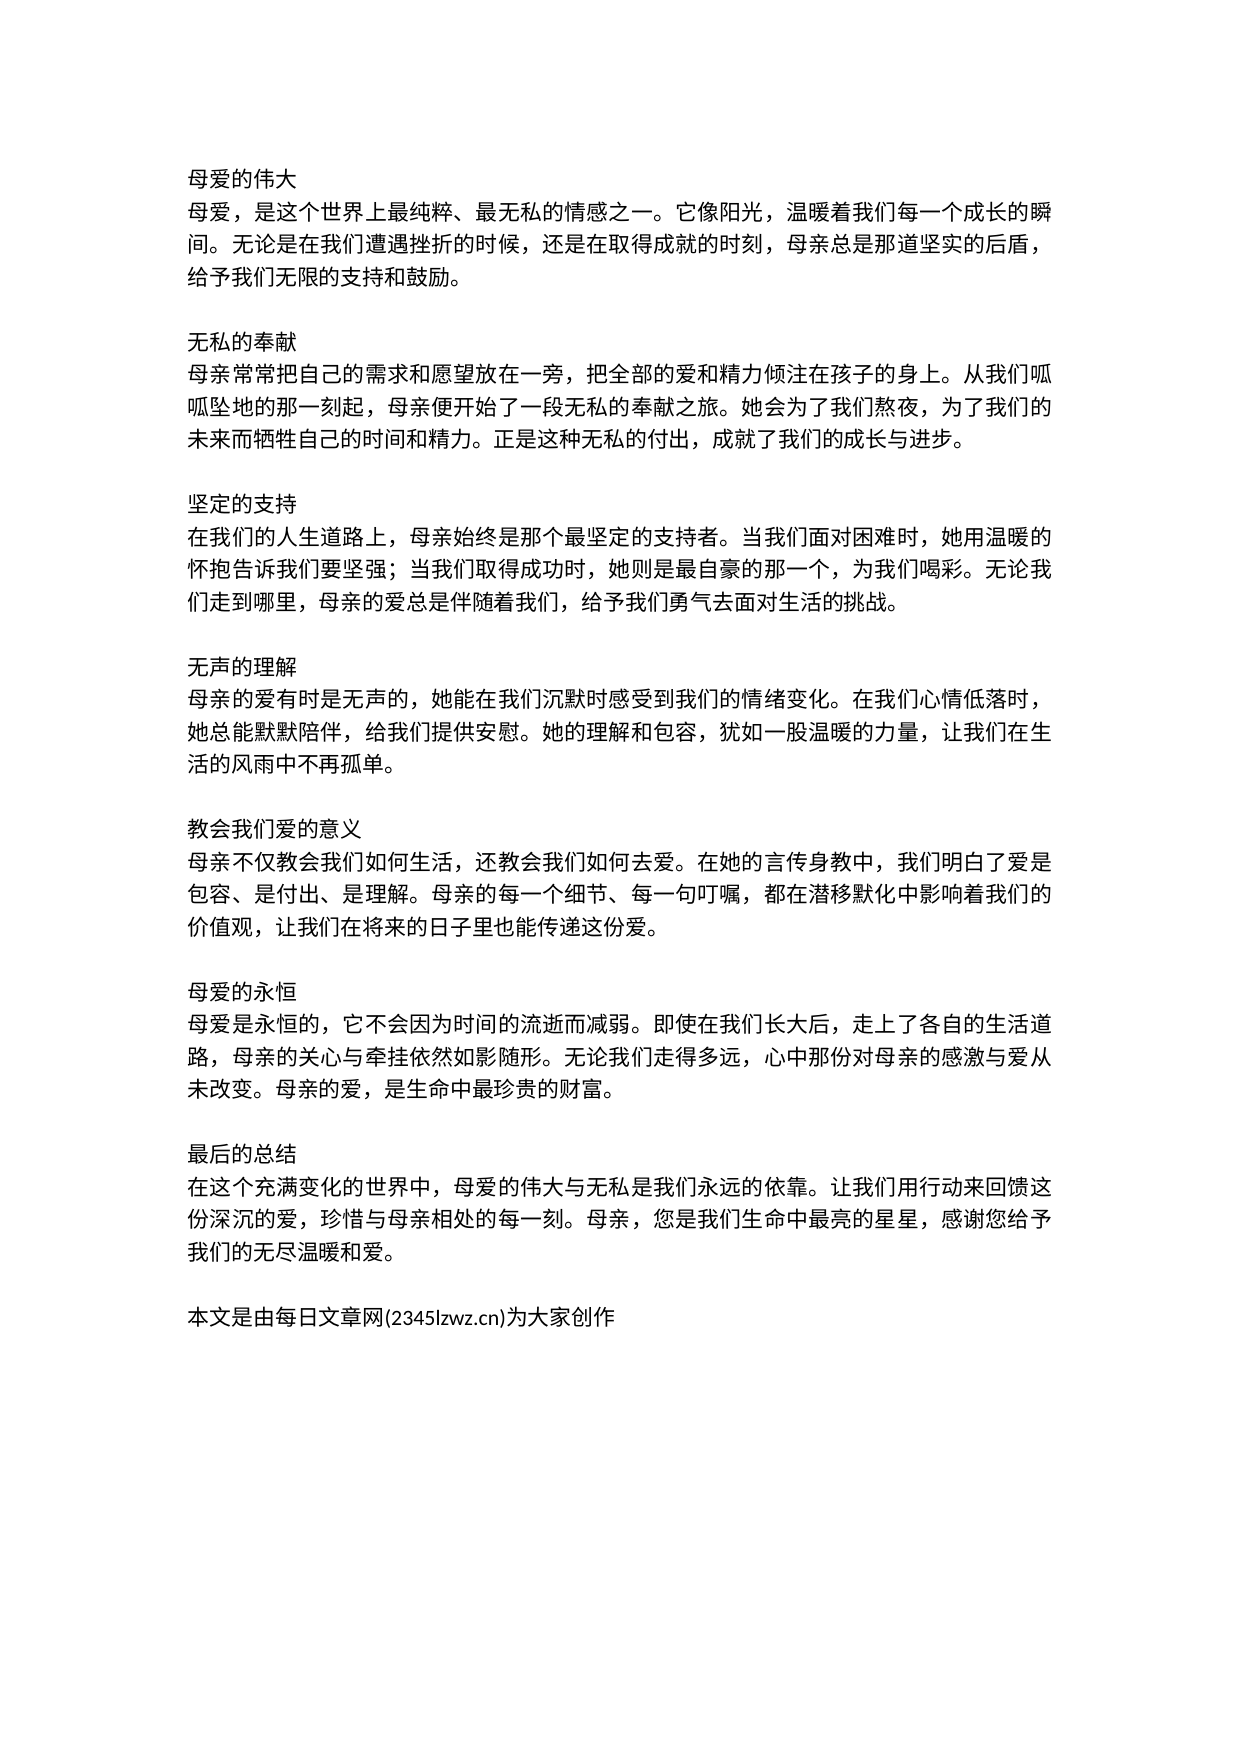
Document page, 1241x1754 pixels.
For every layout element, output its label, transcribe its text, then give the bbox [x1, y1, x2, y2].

text 坚定的支持 [187, 487, 1053, 519]
text 最后的总结 [187, 1137, 1053, 1169]
text 教会我们爱的意义 [187, 812, 1053, 844]
text 母爱，是这个世界上最纯粹、最无私的情感之一。它像阳光，温暖着我们每一个成长的瞬间。无论是在我们遭遇挫折的时候，还是在取得成就的时刻，母亲总是那道坚实的后盾，给予我们无限的支持和鼓励。 [187, 194, 1053, 292]
text 无私的奉献 [187, 324, 1053, 357]
text 母爱的伟大 [187, 162, 1053, 194]
text 母亲的爱有时是无声的，她能在我们沉默时感受到我们的情绪变化。在我们心情低落时，她总能默默陪伴，给我们提供安慰。她的理解和包容，犹如一股温暖的力量，让我们在生活的风雨中不再孤单。 [187, 682, 1053, 779]
text 本文是由每日文章网(2345lzwz.cn)为大家创作 [187, 1299, 1053, 1332]
text 母亲常常把自己的需求和愿望放在一旁，把全部的爱和精力倾注在孩子的身上。从我们呱呱坠地的那一刻起，母亲便开始了一段无私的奉献之旅。她会为了我们熬夜，为了我们的未来而牺牲自己的时间和精力。正是这种无私的付出，成就了我们的成长与进步。 [187, 357, 1053, 454]
text 在我们的人生道路上，母亲始终是那个最坚定的支持者。当我们面对困难时，她用温暖的怀抱告诉我们要坚强；当我们取得成功时，她则是最自豪的那一个，为我们喝彩。无论我们走到哪里，母亲的爱总是伴随着我们，给予我们勇气去面对生活的挑战。 [187, 519, 1053, 617]
text 母亲不仅教会我们如何生活，还教会我们如何去爱。在她的言传身教中，我们明白了爱是包容、是付出、是理解。母亲的每一个细节、每一句叮嘱，都在潜移默化中影响着我们的价值观，让我们在将来的日子里也能传递这份爱。 [187, 844, 1053, 942]
text 母爱是永恒的，它不会因为时间的流逝而减弱。即使在我们长大后，走上了各自的生活道路，母亲的关心与牵挂依然如影随形。无论我们走得多远，心中那份对母亲的感激与爱从未改变。母亲的爱，是生命中最珍贵的财富。 [187, 1007, 1053, 1104]
text 无声的理解 [187, 649, 1053, 682]
text 在这个充满变化的世界中，母爱的伟大与无私是我们永远的依靠。让我们用行动来回馈这份深沉的爱，珍惜与母亲相处的每一刻。母亲，您是我们生命中最亮的星星，感谢您给予我们的无尽温暖和爱。 [187, 1169, 1053, 1267]
text 母爱的永恒 [187, 974, 1053, 1007]
